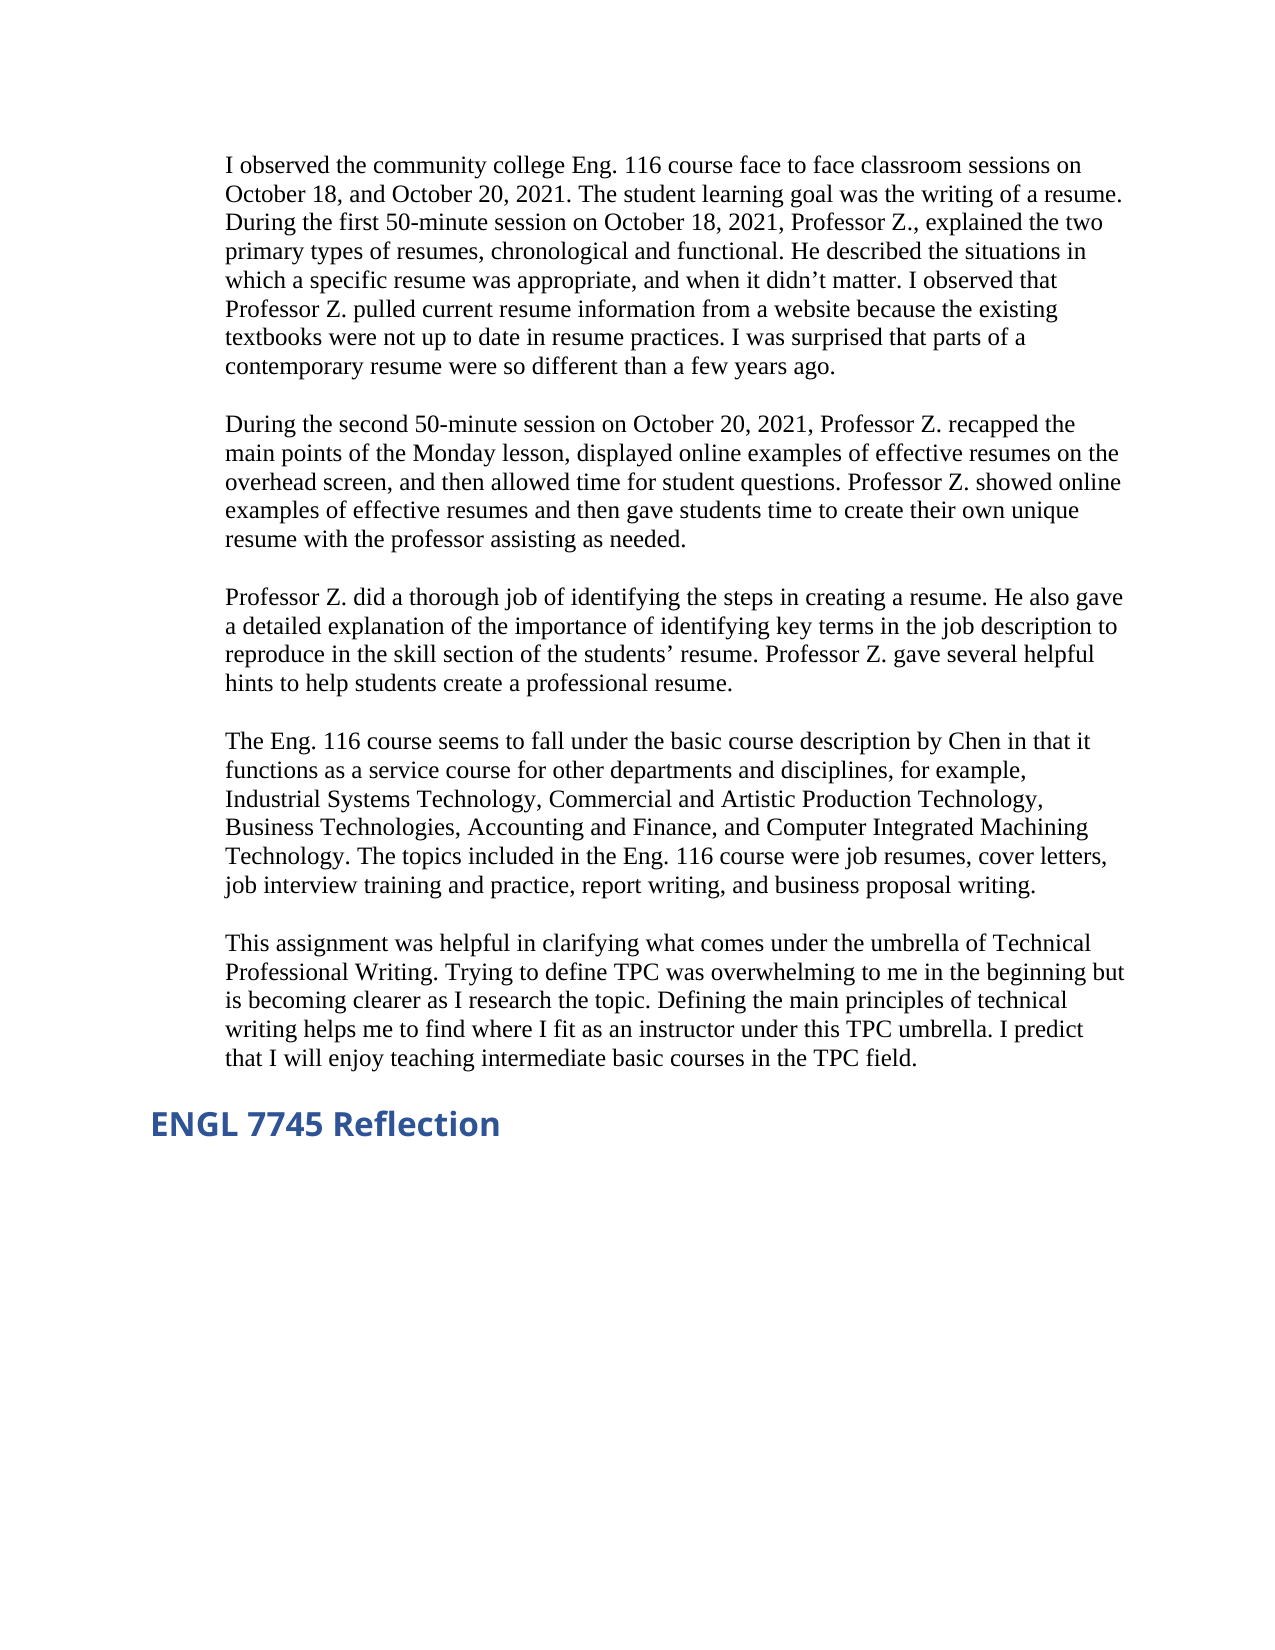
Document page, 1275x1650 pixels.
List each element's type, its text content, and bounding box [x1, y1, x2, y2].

subtitle ENGL 7745 Reflection [150, 1101, 1125, 1146]
text Professor Z. did a thorough job of identifying the steps in creating a resume. He also gave a detailed explanation of the importance of identifying key terms in the job description to reproduce in the skill section of the students’ resume. Professor Z. gave several helpful hints to help students create a professional resume. [225, 582, 1125, 697]
text This assignment was helpful in clarifying what comes under the umbrella of Technical Professional Writing. Trying to define TPC was overwhelming to me in the beginning but is becoming clearer as I research the topic. Defining the main principles of technical writing helps me to find where I fit as an instructor under this TPC umbrella. I predict that I will enjoy teaching intermediate basic courses in the TPC field. [225, 928, 1125, 1072]
text The Eng. 116 course seems to fall under the basic course description by Chen in that it functions as a service course for other departments and disciplines, for example, Industrial Systems Technology, Commercial and Artistic Production Technology, Business Technologies, Accounting and Finance, and Computer Integrated Machining Technology. The topics included in the Eng. 116 course were job resumes, cover letters, job interview training and practice, report writing, and business proposal writing. [225, 726, 1125, 899]
text I observed the community college Eng. 116 course face to face classroom sessions on October 18, and October 20, 2021. The student learning goal was the writing of a resume. During the first 50-minute session on October 18, 2021, Professor Z., explained the two primary types of resumes, chronological and functional. He described the situations in which a specific resume was appropriate, and when it didn’t matter. I observed that Professor Z. pulled current resume information from a website because the existing textbooks were not up to date in resume practices. I was surprised that parts of a contemporary resume were so different than a few years ago. [225, 150, 1125, 380]
text During the second 50-minute session on October 20, 2021, Professor Z. recapped the main points of the Monday lesson, displayed online examples of effective resumes on the overhead screen, and then allowed time for student questions. Professor Z. showed online examples of effective resumes and then gave students time to create their own unique resume with the professor assisting as needed. [225, 409, 1125, 553]
